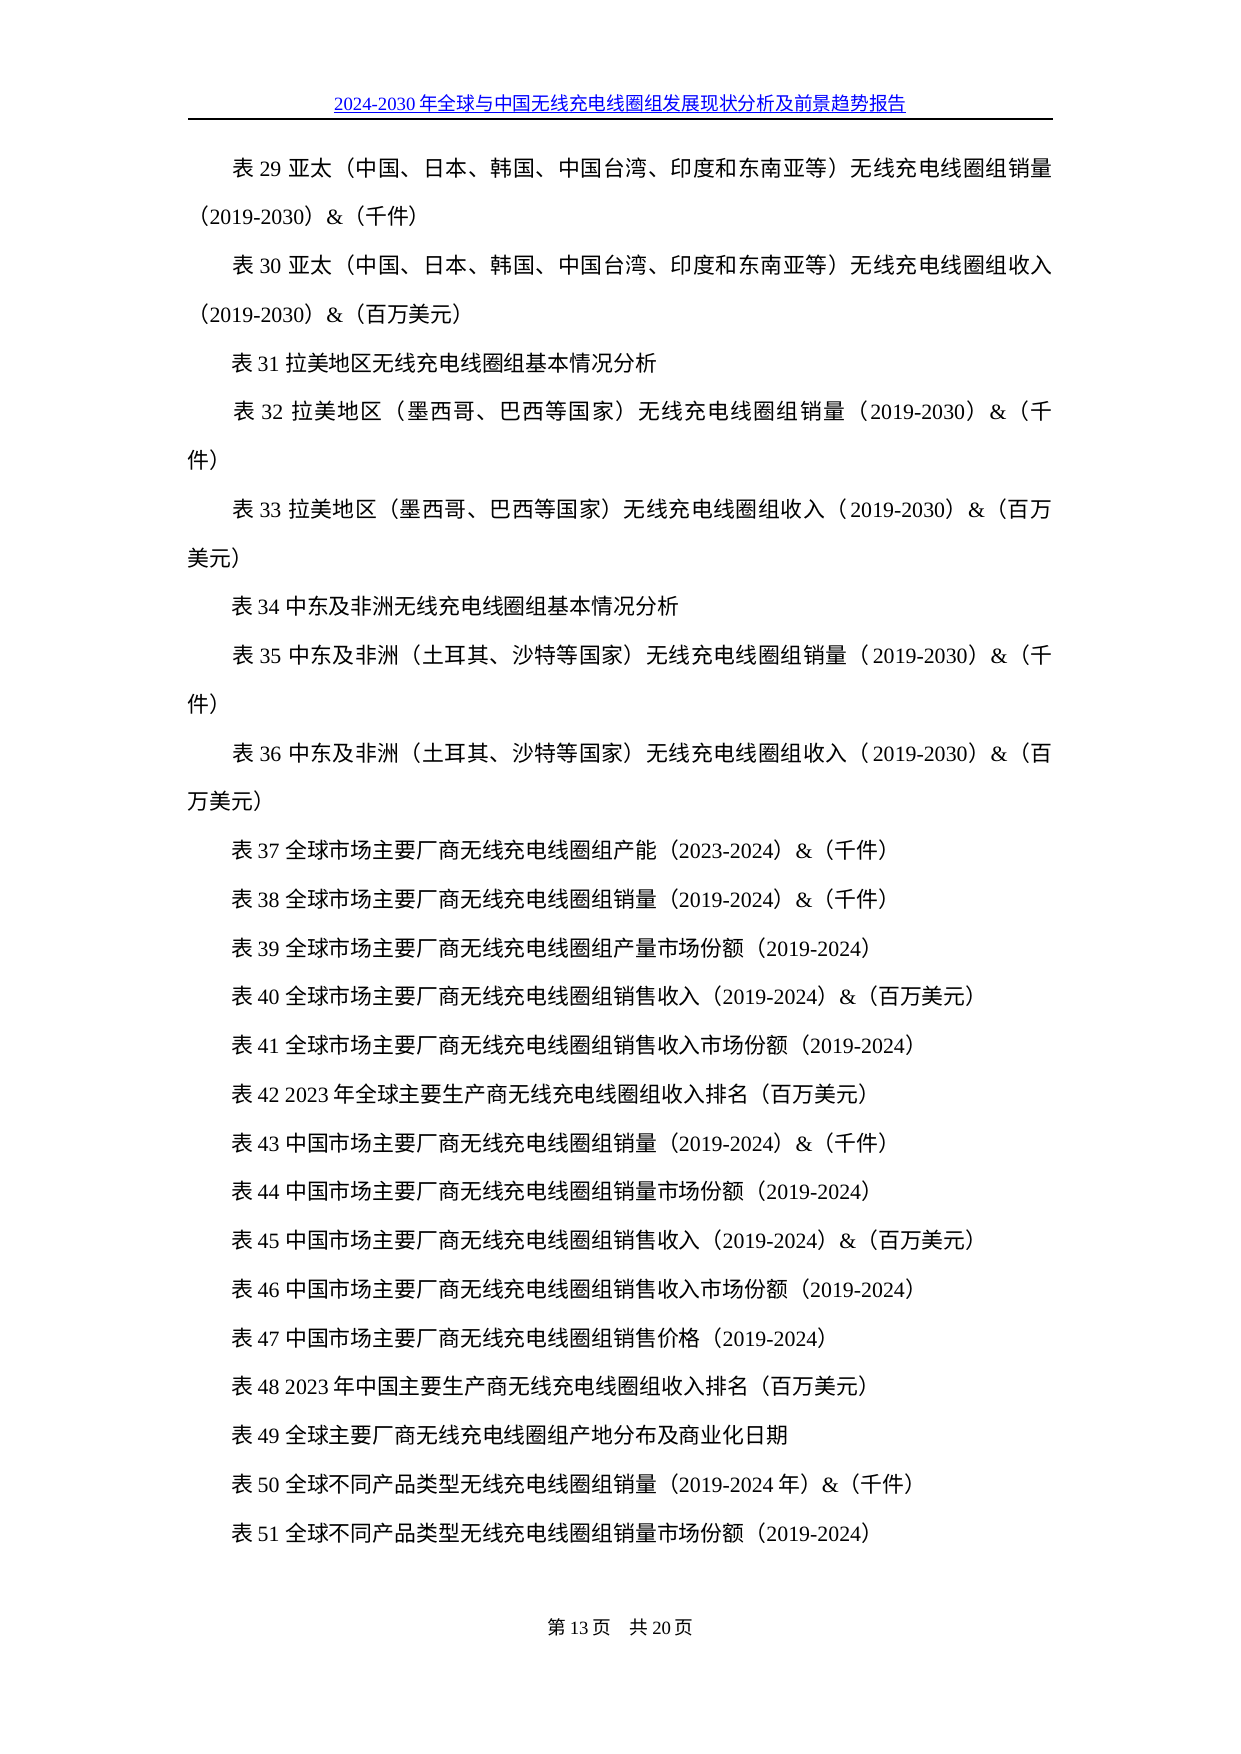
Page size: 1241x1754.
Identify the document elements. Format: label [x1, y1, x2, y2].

text [187, 150, 1053, 1548]
